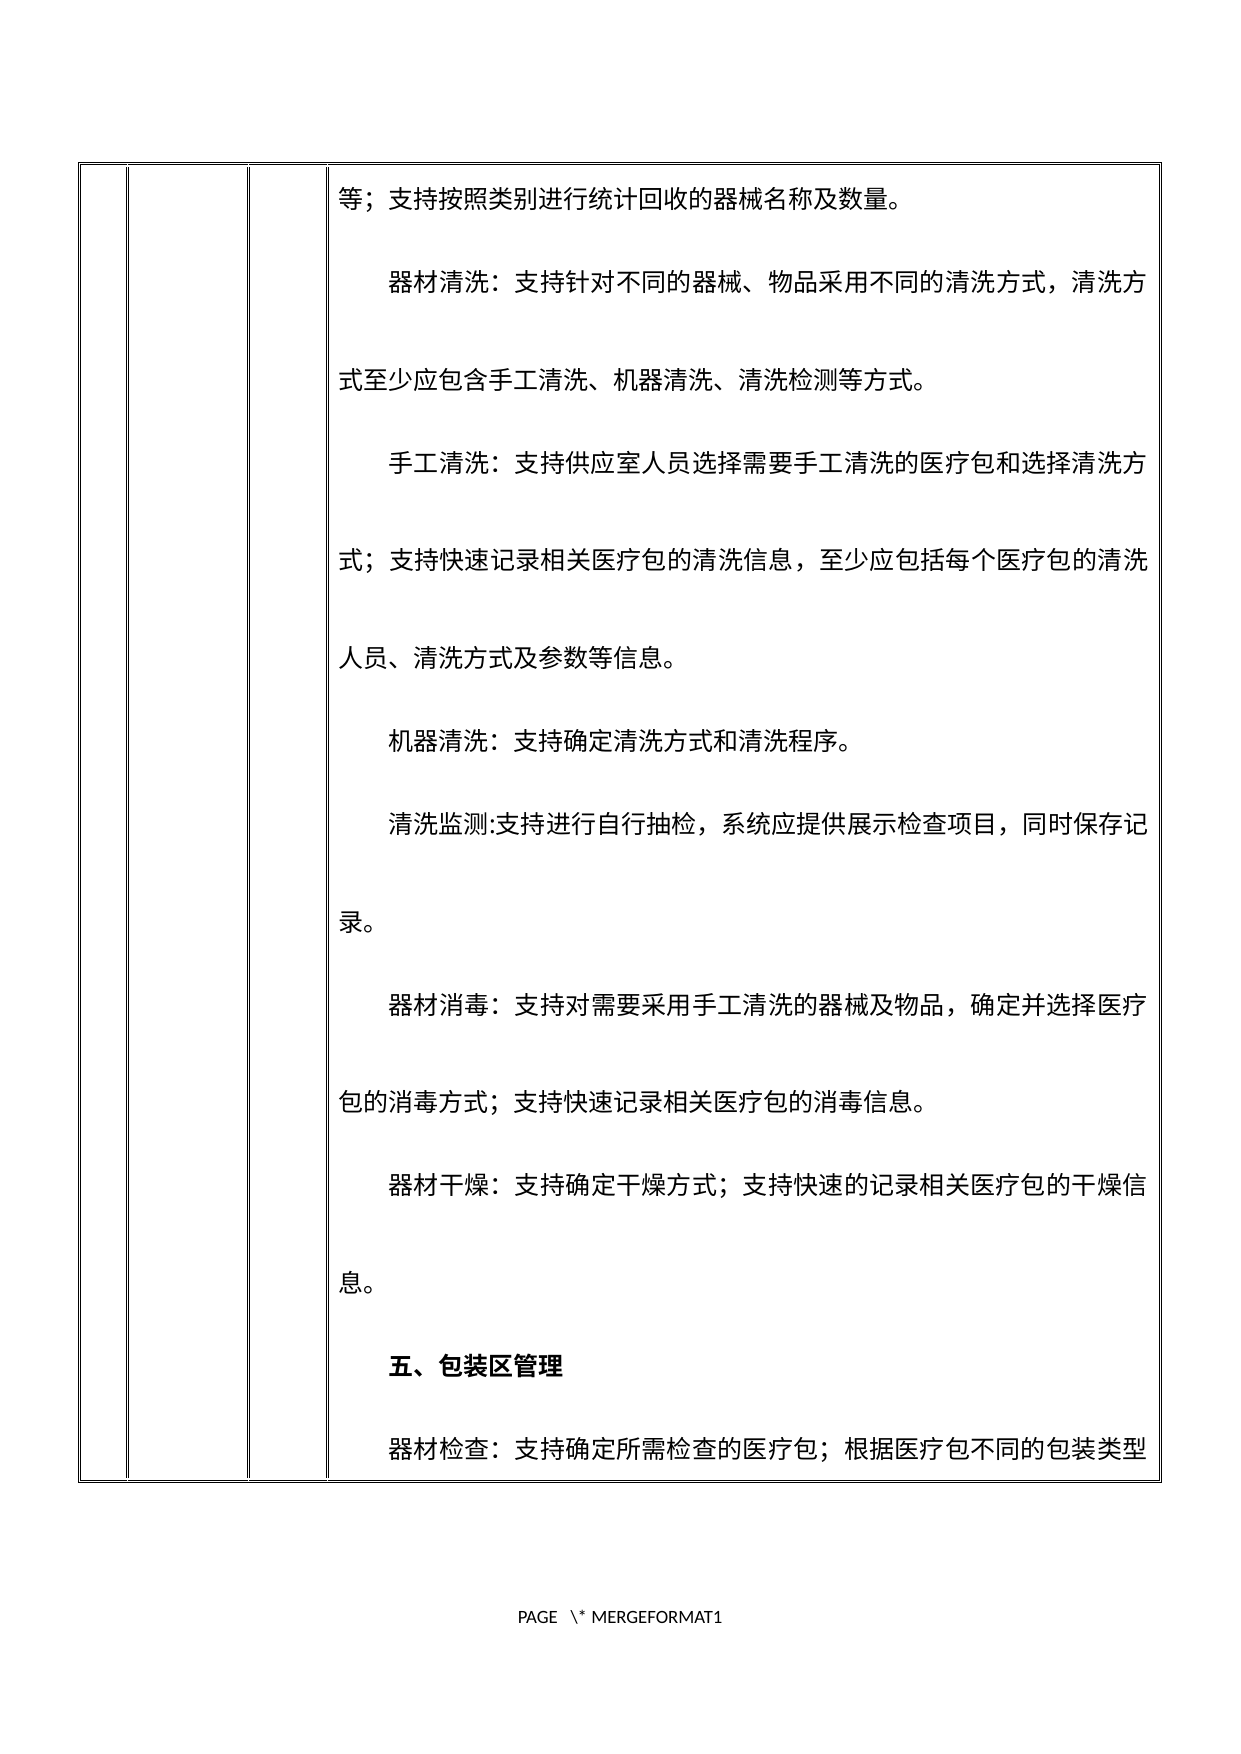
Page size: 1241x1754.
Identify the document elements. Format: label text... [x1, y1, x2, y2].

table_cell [327, 165, 1159, 1480]
table_cell 8 [81, 165, 127, 1480]
table_cell 供应室追溯管理系统 [127, 165, 248, 1480]
table_cell 1套 [249, 165, 327, 1480]
